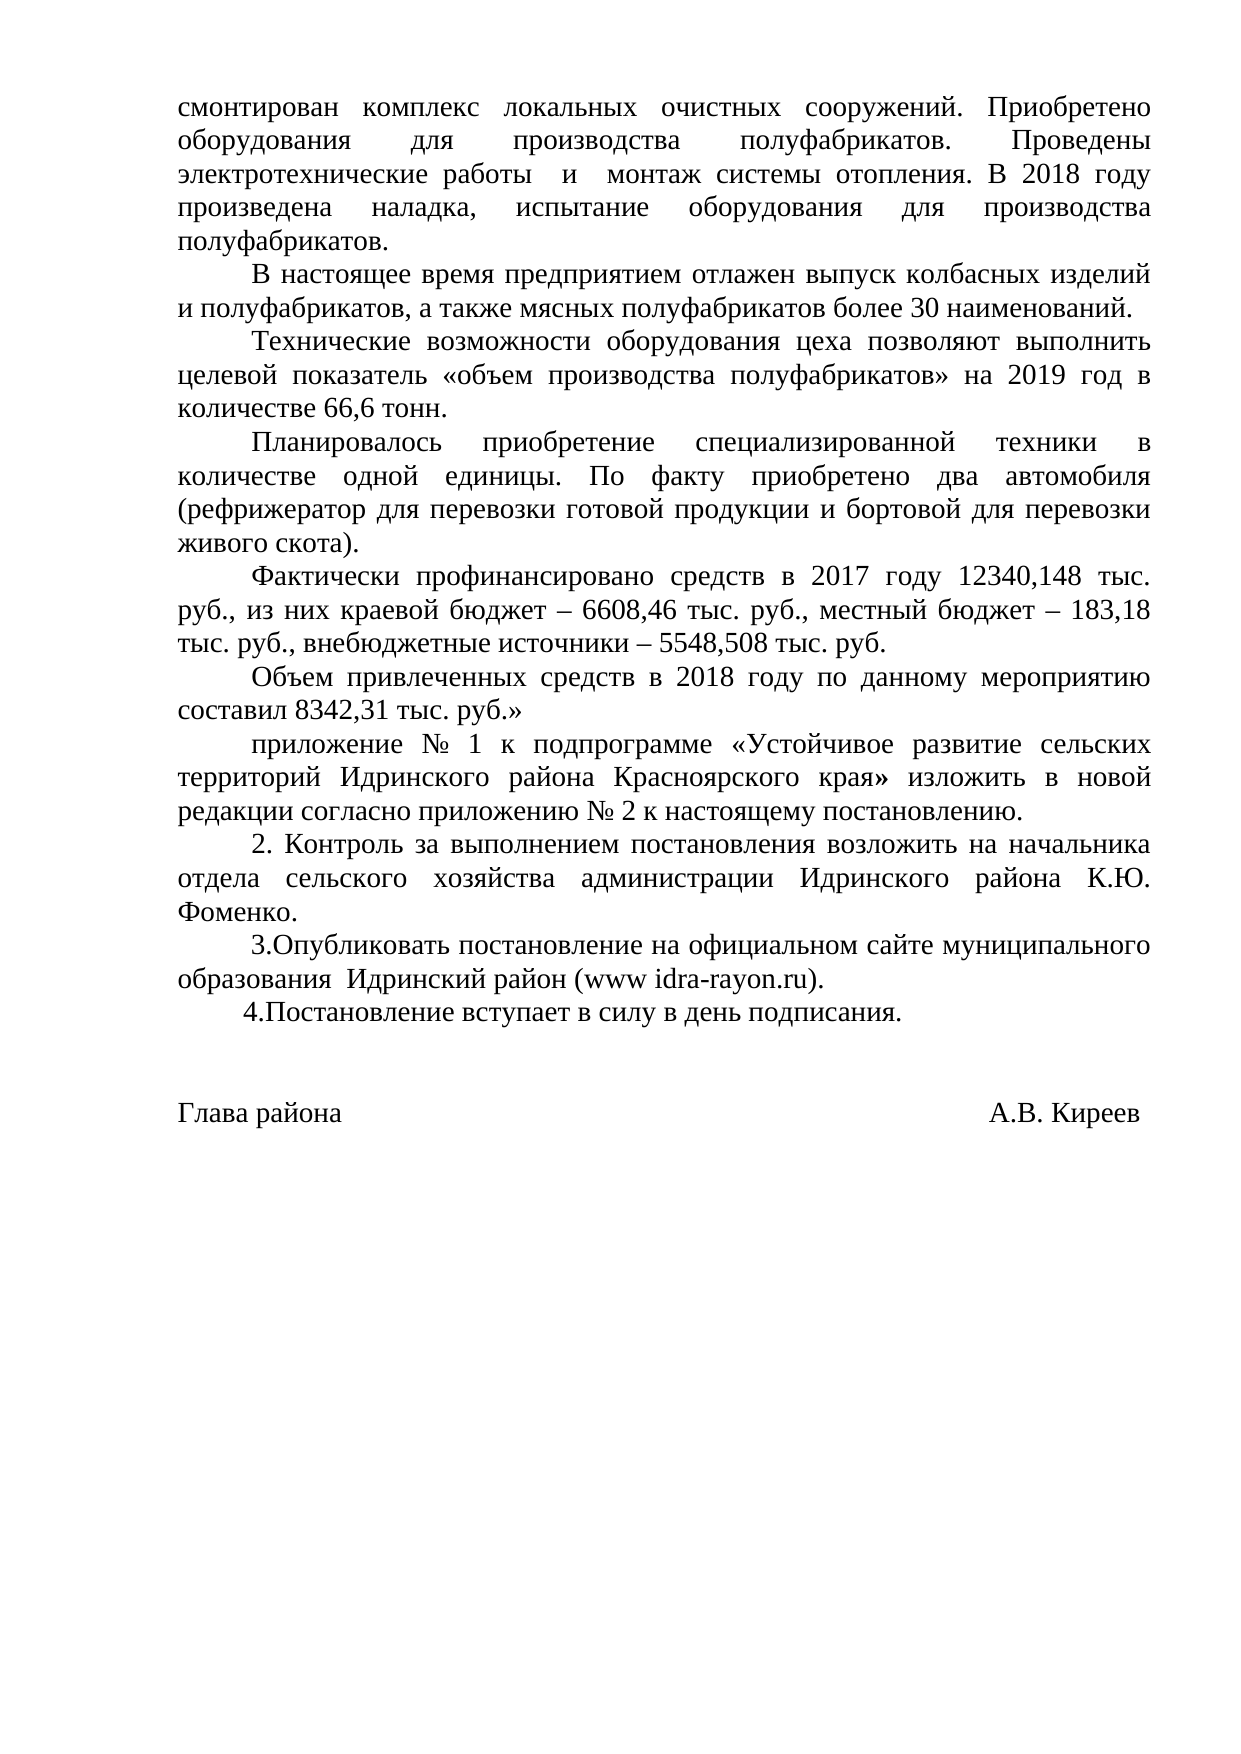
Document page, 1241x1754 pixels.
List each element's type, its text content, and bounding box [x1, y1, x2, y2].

text Глава района А.В. Киреев [177, 1095, 1152, 1128]
text Объем привлеченных средств в 2018 году по данному мероприятию составил 8342,31 тыс. руб.» [177, 659, 1152, 726]
text В настоящее время предприятием отлажен выпуск колбасных изделий и полуфабрикатов, а также мясных полуфабрикатов более 30 наименований. [177, 256, 1152, 323]
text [177, 89, 1152, 256]
text 3.Опубликовать постановление на официальном сайте муниципального образования Идринский район (www idra-rayon.ru). [177, 927, 1152, 994]
text 4.Постановление вступает в силу в день подписания. [177, 994, 1152, 1028]
text Планировалось приобретение специализированной техники в количестве одной единицы. По факту приобретено два автомобиля (рефрижератор для перевозки готовой продукции и бортовой для перевозки живого скота). [177, 424, 1152, 558]
text 2. Контроль за выполнением постановления возложить на начальника отдела сельского хозяйства администрации Идринского района К.Ю. Фоменко. [177, 827, 1152, 927]
text Фактически профинансировано средств в 2017 году 12340,148 тыс. руб., из них краевой бюджет – 6608,46 тыс. руб., местный бюджет – 183,18 тыс. руб., внебюджетные источники – 5548,508 тыс. руб. [177, 558, 1152, 659]
text Технические возможности оборудования цеха позволяют выполнить целевой показатель «объем производства полуфабрикатов» на 2019 год в количестве 66,6 тонн. [177, 323, 1152, 424]
text приложение № 1 к подпрограмме «Устойчивое развитие сельских территорий Идринского района Красноярского края» изложить в новой редакции согласно приложению № 2 к настоящему постановлению. [177, 726, 1152, 827]
